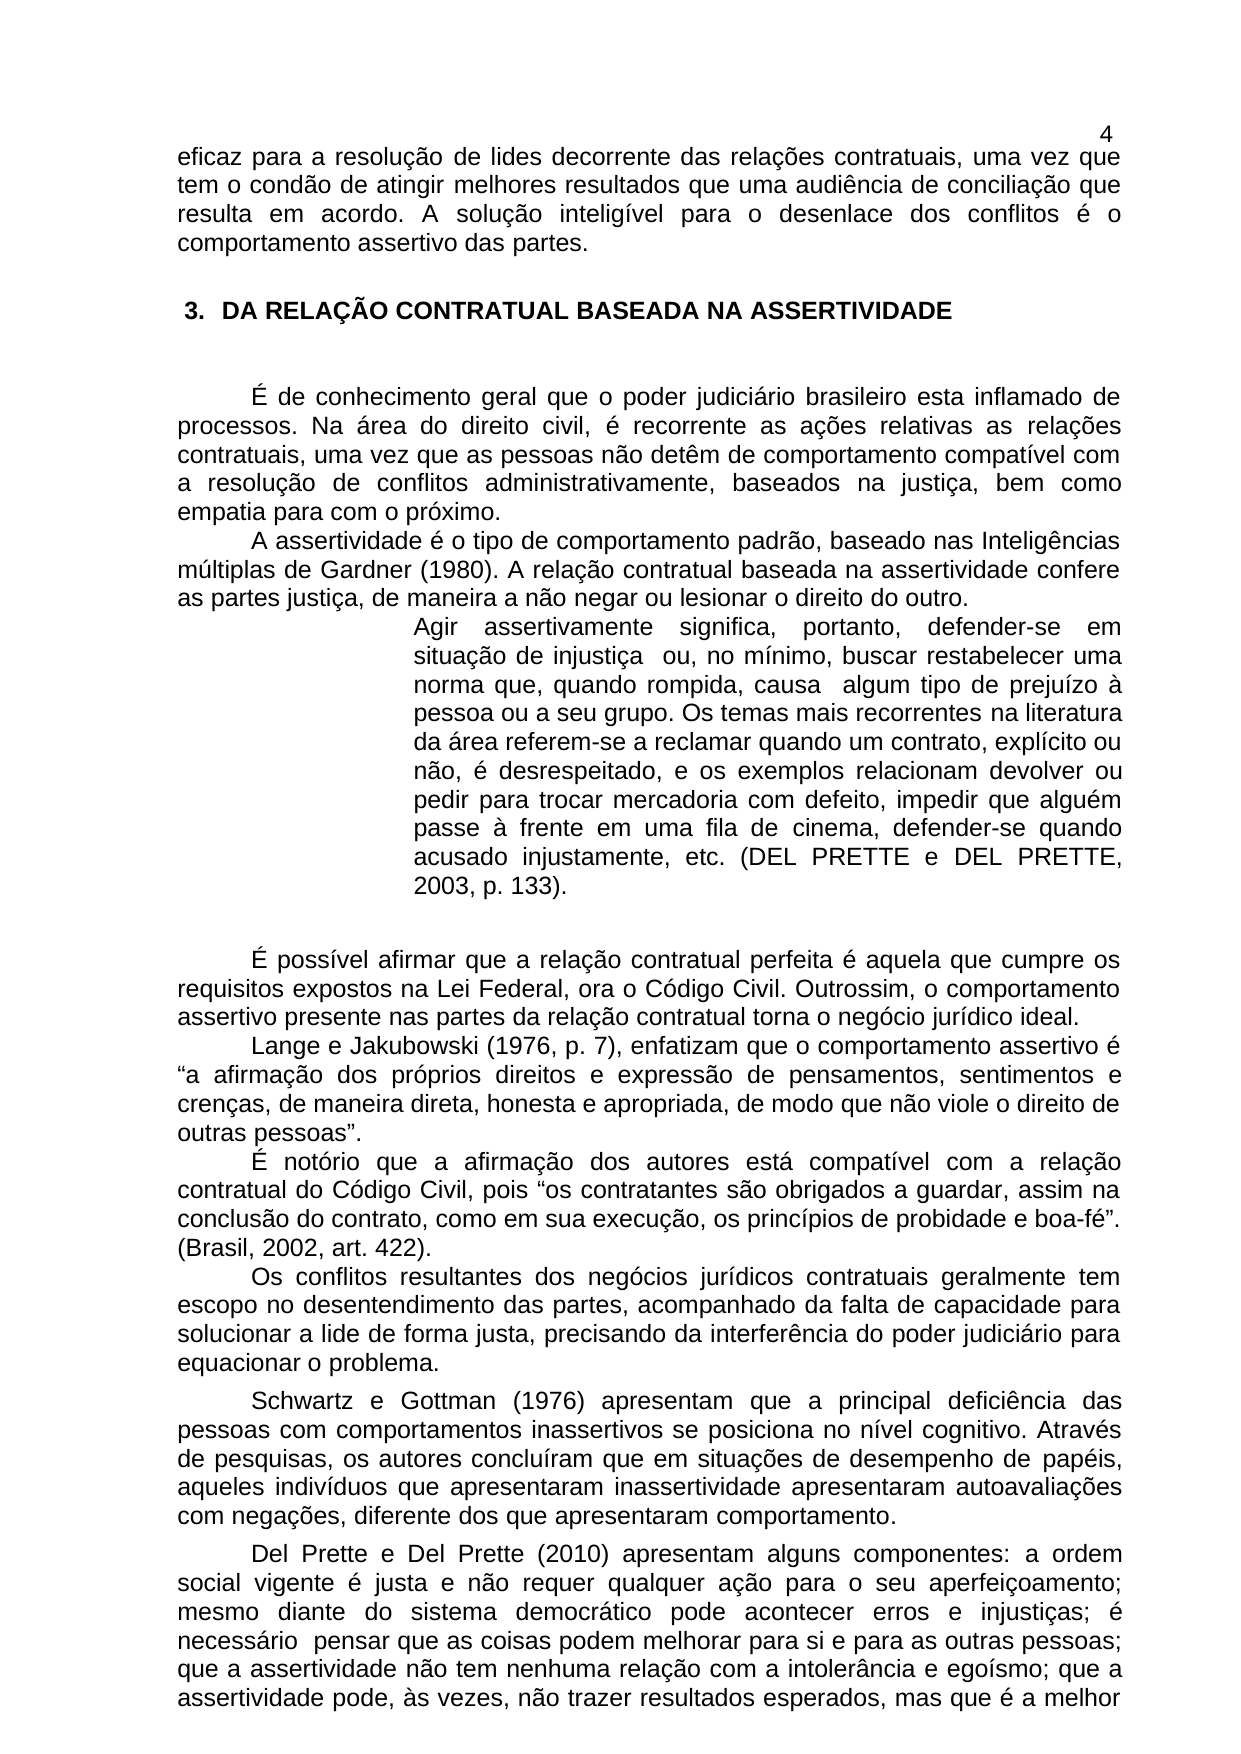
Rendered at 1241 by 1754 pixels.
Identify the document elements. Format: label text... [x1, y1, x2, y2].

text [177, 1539, 1123, 1712]
subtitle DA RELAÇÃO CONTRATUAL BASEADA NA ASSERTIVIDADE [184, 296, 1136, 324]
text É notório que a afirmação dos autores está compatível com a relação contratual do Código Civil, pois “os contratantes são obrigados a guardar, assim na conclusão do contrato, como em sua execução, os princípios de probidade e boa-fé”. (Brasil, 2002, art. 422). [177, 1146, 1122, 1261]
text Agir assertivamente significa, portanto, defender-se em situação de injustiça ou, no mínimo, buscar restabelecer uma norma que, quando rompida, causa algum tipo de prejuízo à pessoa ou a seu grupo. Os temas mais recorrentes na literatura da área referem-se a reclamar quando um contrato, explícito ou não, é desrespeitado, e os exemplos relacionam devolver ou pedir para trocar mercadoria com defeito, impedir que alguém passe à frente em uma fila de cinema, defender-se quando acusado injustamente, etc. (DEL PRETTE e DEL PRETTE, 2003, p. 133). [413, 612, 1123, 900]
text É possível afirmar que a relação contratual perfeita é aquela que cumpre os requisitos expostos na Lei Federal, ora o Código Civil. Outrossim, o comportamento assertivo presente nas partes da relação contratual torna o negócio jurídico ideal. [177, 945, 1122, 1031]
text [177, 142, 1122, 257]
text A assertividade é o tipo de comportamento padrão, baseado nas Inteligências múltiplas de Gardner (1980). A relação contratual baseada na assertividade confere as partes justiça, de maneira a não negar ou lesionar o direito do outro. [177, 526, 1122, 612]
text É de conhecimento geral que o poder judiciário brasileiro esta inflamado de processos. Na área do direito civil, é recorrente as ações relativas as relações contratuais, uma vez que as pessoas não detêm de comportamento compatível com a resolução de conflitos administrativamente, baseados na justiça, bem como empatia para com o próximo. [177, 382, 1122, 526]
text Schwartz e Gottman (1976) apresentam que a principal deficiência das pessoas com comportamentos inassertivos se posiciona no nível cognitivo. Através de pesquisas, os autores concluíram que em situações de desempenho de papéis, aqueles indivíduos que apresentaram inassertividade apresentaram autoavaliações com negações, diferente dos que apresentaram comportamento. [177, 1386, 1123, 1530]
text Lange e Jakubowski (1976, p. 7), enfatizam que o comportamento assertivo é “a afirmação dos próprios direitos e expressão de pensamentos, sentimentos e crenças, de maneira direta, honesta e apropriada, de modo que não viole o direito de outras pessoas”. [177, 1031, 1122, 1146]
text Os conflitos resultantes dos negócios jurídicos contratuais geralmente tem escopo no desentendimento das partes, acompanhado da falta de capacidade para solucionar a lide de forma justa, precisando da interferência do poder judiciário para equacionar o problema. [177, 1261, 1122, 1376]
